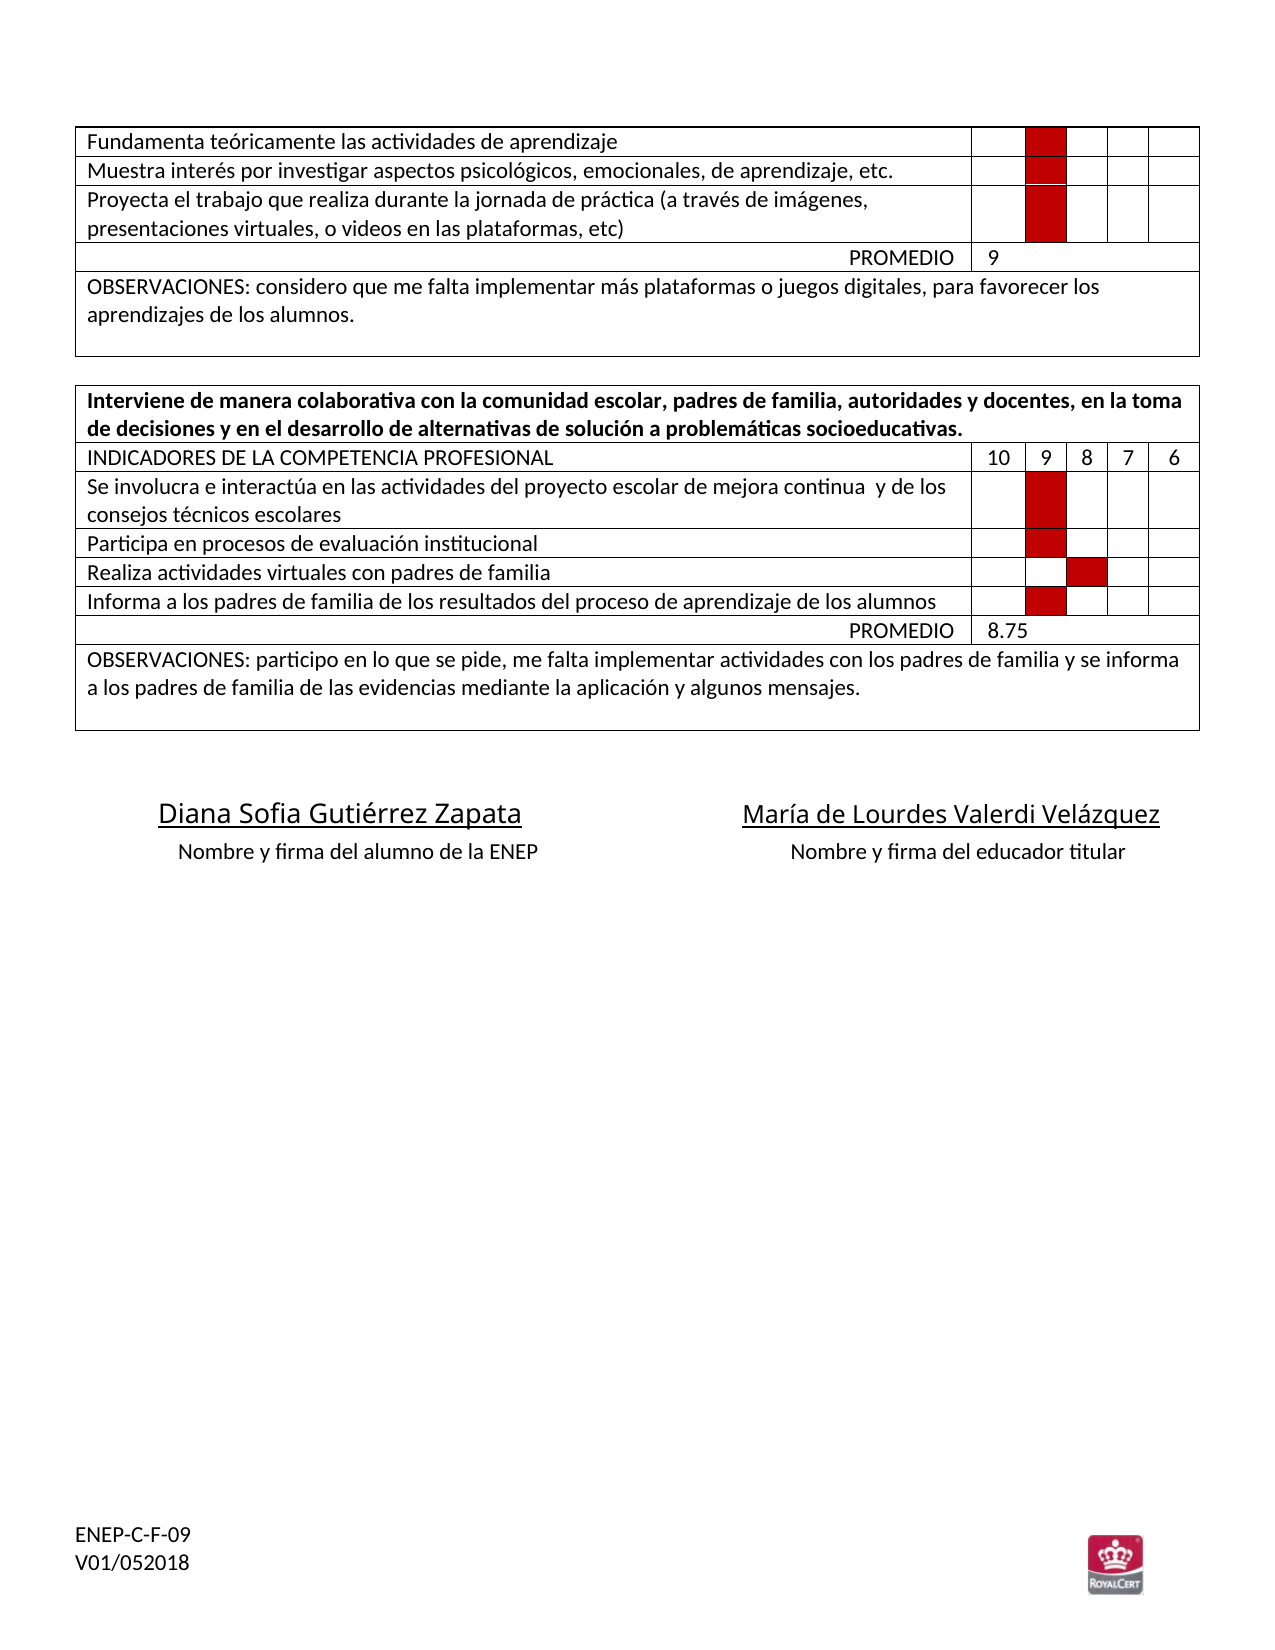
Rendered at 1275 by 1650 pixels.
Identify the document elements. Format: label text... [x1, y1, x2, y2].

table_cell 6 [1149, 443, 1199, 471]
table_cell [972, 472, 1025, 528]
table_cell [972, 128, 1025, 156]
table_cell 9 [1026, 443, 1066, 471]
table_cell [972, 157, 1025, 184]
table_cell [1067, 128, 1107, 156]
table_header Interviene de manera colaborativa con la comunidad escolar, padres de familia, autoridades y docentes, en la toma de decisiones y en el desarrollo de alternativas de solución a problemáticas socioeducativas. [76, 386, 1199, 442]
table_cell [1067, 472, 1107, 528]
table_cell [1149, 558, 1199, 586]
table_cell [1067, 558, 1107, 586]
table_cell [1149, 529, 1199, 557]
table_cell [1026, 128, 1066, 156]
table_cell OBSERVACIONES: participo en lo que se pide, me falta implementar actividades con los padres de familia y se informa a los padres de familia de las evidencias mediante la aplicación y algunos mensajes. [76, 645, 1199, 729]
text Nombre y firma del alumno de la ENEP Nombre y firma del educador titular [75, 837, 1200, 865]
table_cell Muestra interés por investigar aspectos psicológicos, emocionales, de aprendizaje, etc. [76, 157, 971, 184]
table_cell [1026, 587, 1066, 615]
table_cell Proyecta el trabajo que realiza durante la jornada de práctica (a través de imágenes, presentaciones virtuales, o videos en las plataformas, etc) [76, 186, 971, 242]
table_cell 9 [972, 243, 1199, 271]
table_cell [1108, 558, 1148, 586]
table_cell [1149, 128, 1199, 156]
table_cell [1149, 472, 1199, 528]
picture [1087, 1535, 1144, 1595]
table_cell [1067, 587, 1107, 615]
table_cell [1067, 529, 1107, 557]
table_cell [1149, 587, 1199, 615]
table_cell PROMEDIO [76, 616, 971, 644]
table_cell [1026, 472, 1066, 528]
table_cell 8 [1067, 443, 1107, 471]
table_cell Fundamenta teóricamente las actividades de aprendizaje [76, 128, 971, 156]
table_cell OBSERVACIONES: considero que me falta implementar más plataformas o juegos digitales, para favorecer los aprendizajes de los alumnos. [76, 272, 1199, 356]
table_cell [1026, 186, 1066, 242]
table_cell PROMEDIO [76, 243, 971, 271]
table_cell [972, 186, 1025, 242]
table_cell [1108, 529, 1148, 557]
table_cell INDICADORES DE LA COMPETENCIA PROFESIONAL [76, 443, 971, 471]
table_cell [1026, 558, 1066, 586]
table_cell [1067, 186, 1107, 242]
text Diana Sofia Gutiérrez Zapata María de Lourdes Valerdi Velázquez [75, 795, 1200, 832]
table_cell [972, 529, 1025, 557]
table_cell Realiza actividades virtuales con padres de familia [76, 558, 971, 586]
table_cell [1067, 157, 1107, 184]
table_cell [1149, 157, 1199, 184]
table_cell 10 [972, 443, 1025, 471]
table_cell [1108, 157, 1148, 184]
table_cell [1108, 587, 1148, 615]
table_cell [1108, 128, 1148, 156]
table_cell 7 [1108, 443, 1148, 471]
table_cell Participa en procesos de evaluación institucional [76, 529, 971, 557]
table_cell Se involucra e interactúa en las actividades del proyecto escolar de mejora continua y de los consejos técnicos escolares [76, 472, 971, 528]
table_cell 8.75 [972, 616, 1199, 644]
table_cell [972, 558, 1025, 586]
table_cell [1026, 157, 1066, 184]
table_cell [1108, 186, 1148, 242]
table_cell [1026, 529, 1066, 557]
table_cell [1149, 186, 1199, 242]
table_cell Informa a los padres de familia de los resultados del proceso de aprendizaje de los alumnos [76, 587, 971, 615]
table_cell [1108, 472, 1148, 528]
table_cell [972, 587, 1025, 615]
